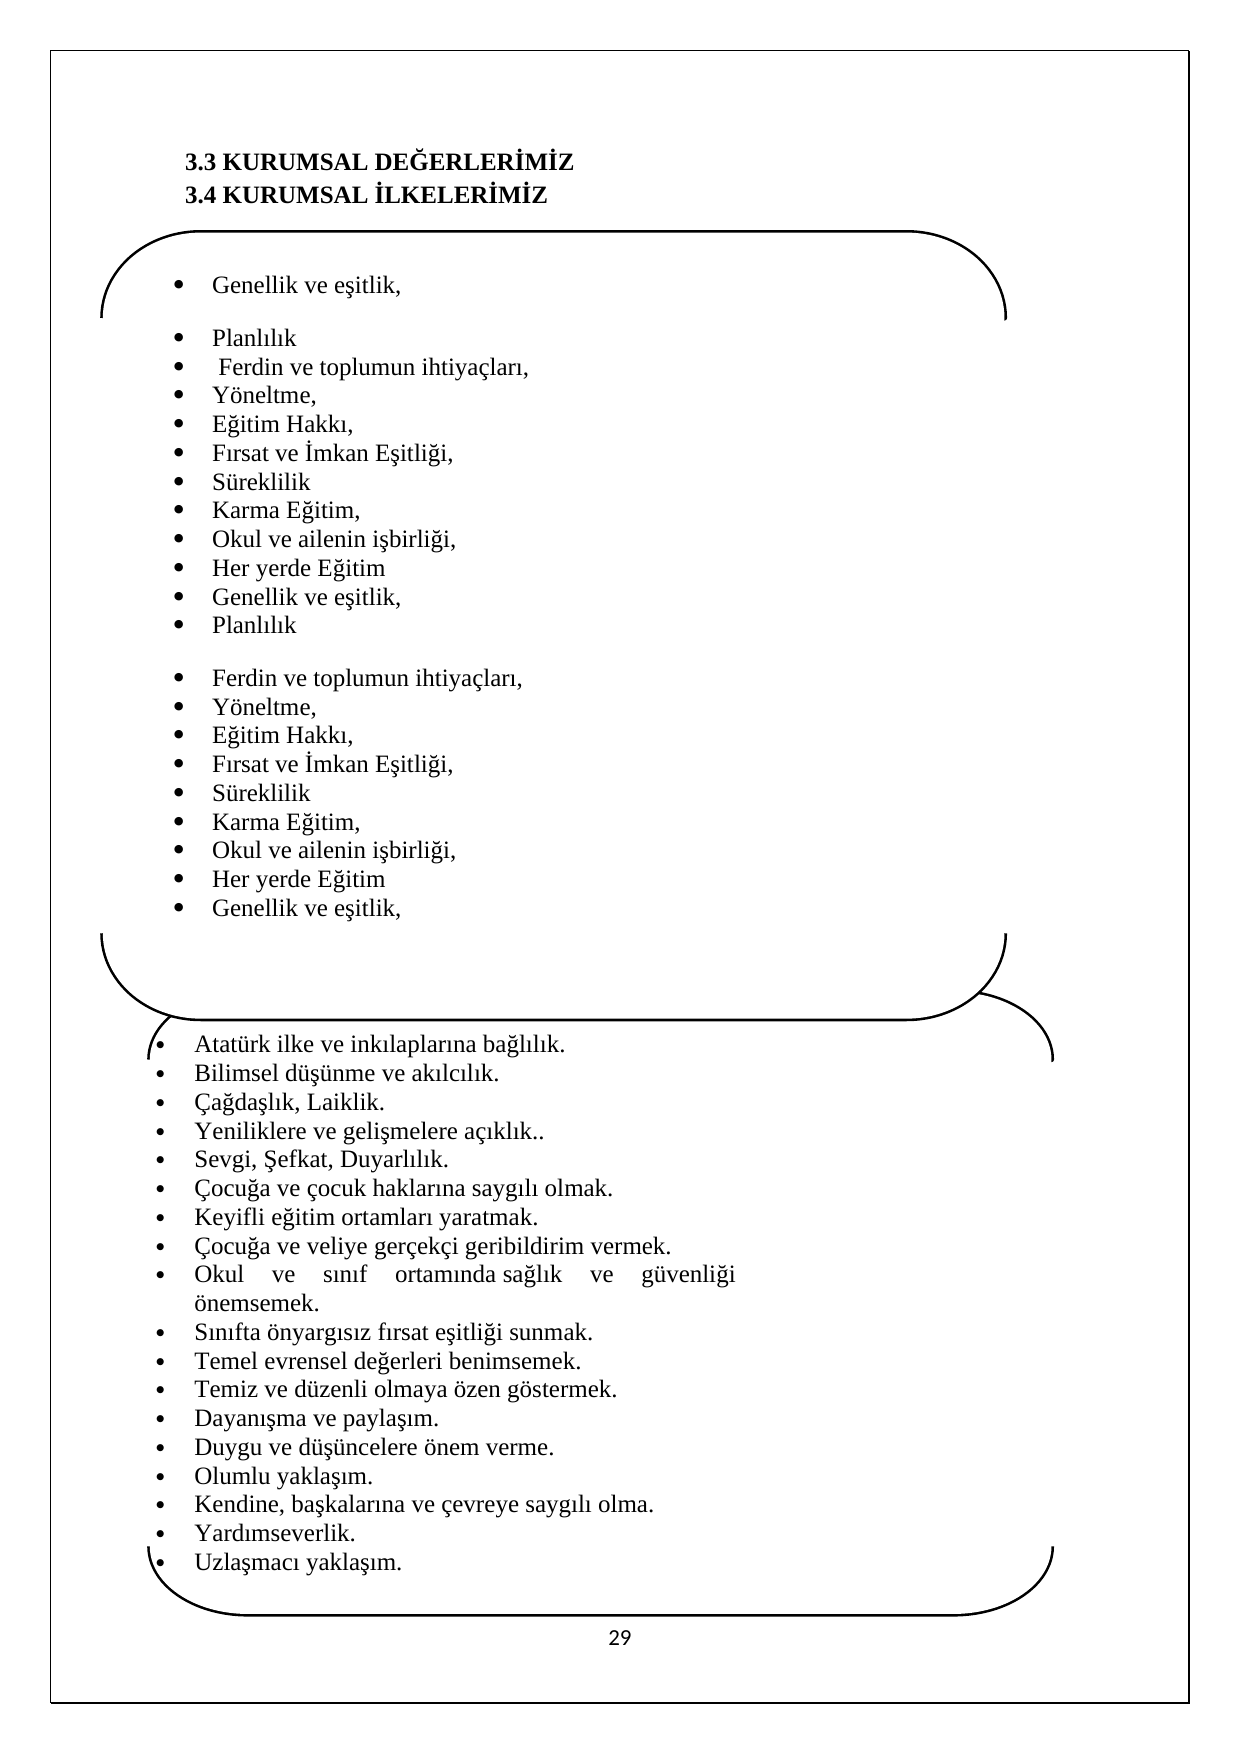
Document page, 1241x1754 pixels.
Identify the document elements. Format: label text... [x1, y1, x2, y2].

list KURUMSAL DEĞERLERİMİZ [185, 147, 1092, 176]
list KURUMSAL İLKELERİMİZ [185, 181, 1092, 209]
